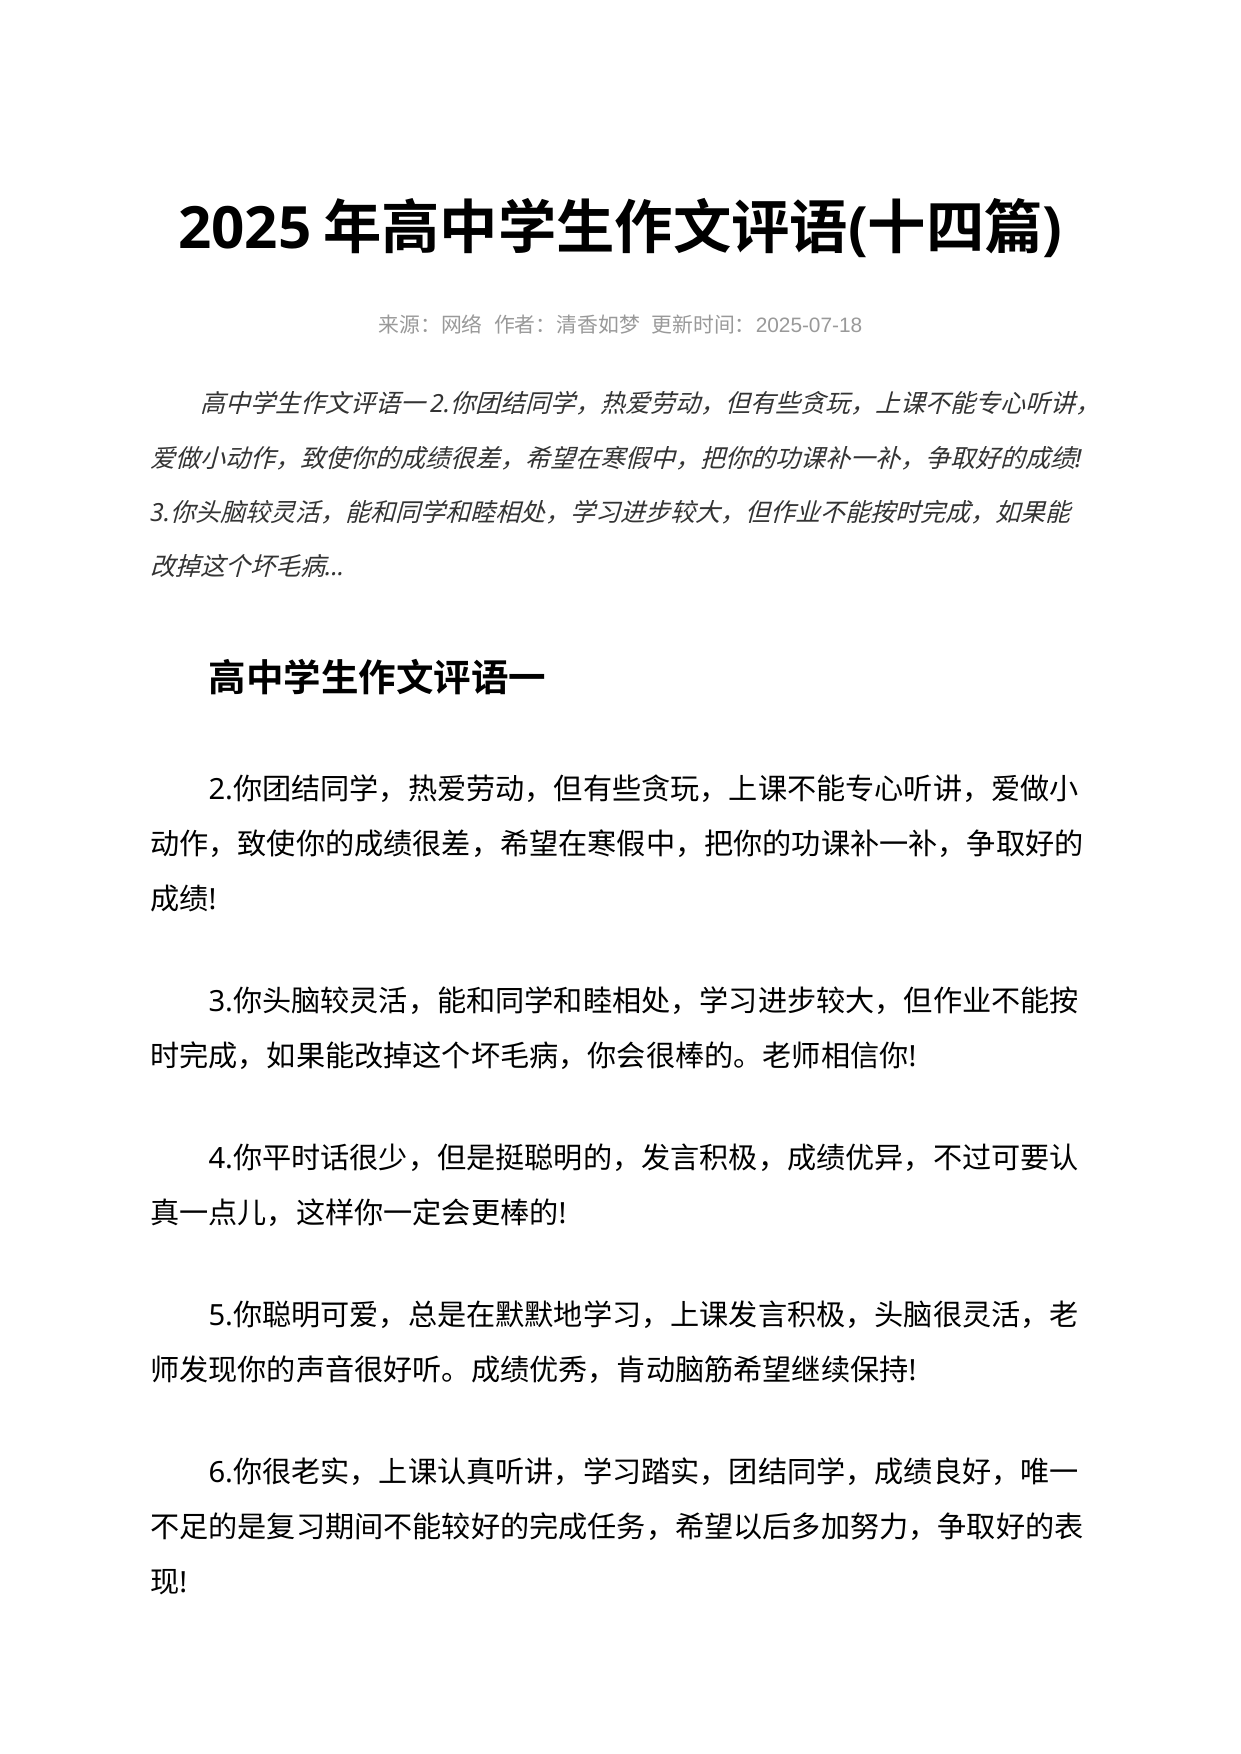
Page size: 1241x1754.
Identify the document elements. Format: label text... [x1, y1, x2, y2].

text 4.你平时话很少，但是挺聪明的，发言积极，成绩优异，不过可要认真一点儿，这样你一定会更棒的! [150, 1134, 1090, 1232]
text 6.你很老实，上课认真听讲，学习踏实，团结同学，成绩良好，唯一不足的是复习期间不能较好的完成任务，希望以后多加努力，争取好的表现! [150, 1448, 1090, 1601]
text 5.你聪明可爱，总是在默默地学习，上课发言积极，头脑很灵活，老师发现你的声音很好听。成绩优秀，肯动脑筋希望继续保持! [150, 1291, 1090, 1389]
text 来源：网络 作者：清香如梦 更新时间：2025-07-18 [150, 313, 1090, 337]
text 2.你团结同学，热爱劳动，但有些贪玩，上课不能专心听讲，爱做小动作，致使你的成绩很差，希望在寒假中，把你的功课补一补，争取好的成绩! [150, 766, 1090, 918]
text 高中学生作文评语一2.你团结同学，热爱劳动，但有些贪玩，上课不能专心听讲，爱做小动作，致使你的成绩很差，希望在寒假中，把你的功课补一补，争取好的成绩!3.你头脑较灵活，能和同学和睦相处，学习进步较大，但作业不能按时完成，如果能改掉这个坏毛病... [150, 384, 1090, 583]
text 高中学生作文评语一 [150, 648, 1090, 702]
subtitle 2025年高中学生作文评语(十四篇) [150, 181, 1090, 266]
text 3.你头脑较灵活，能和同学和睦相处，学习进步较大，但作业不能按时完成，如果能改掉这个坏毛病，你会很棒的。老师相信你! [150, 977, 1090, 1075]
